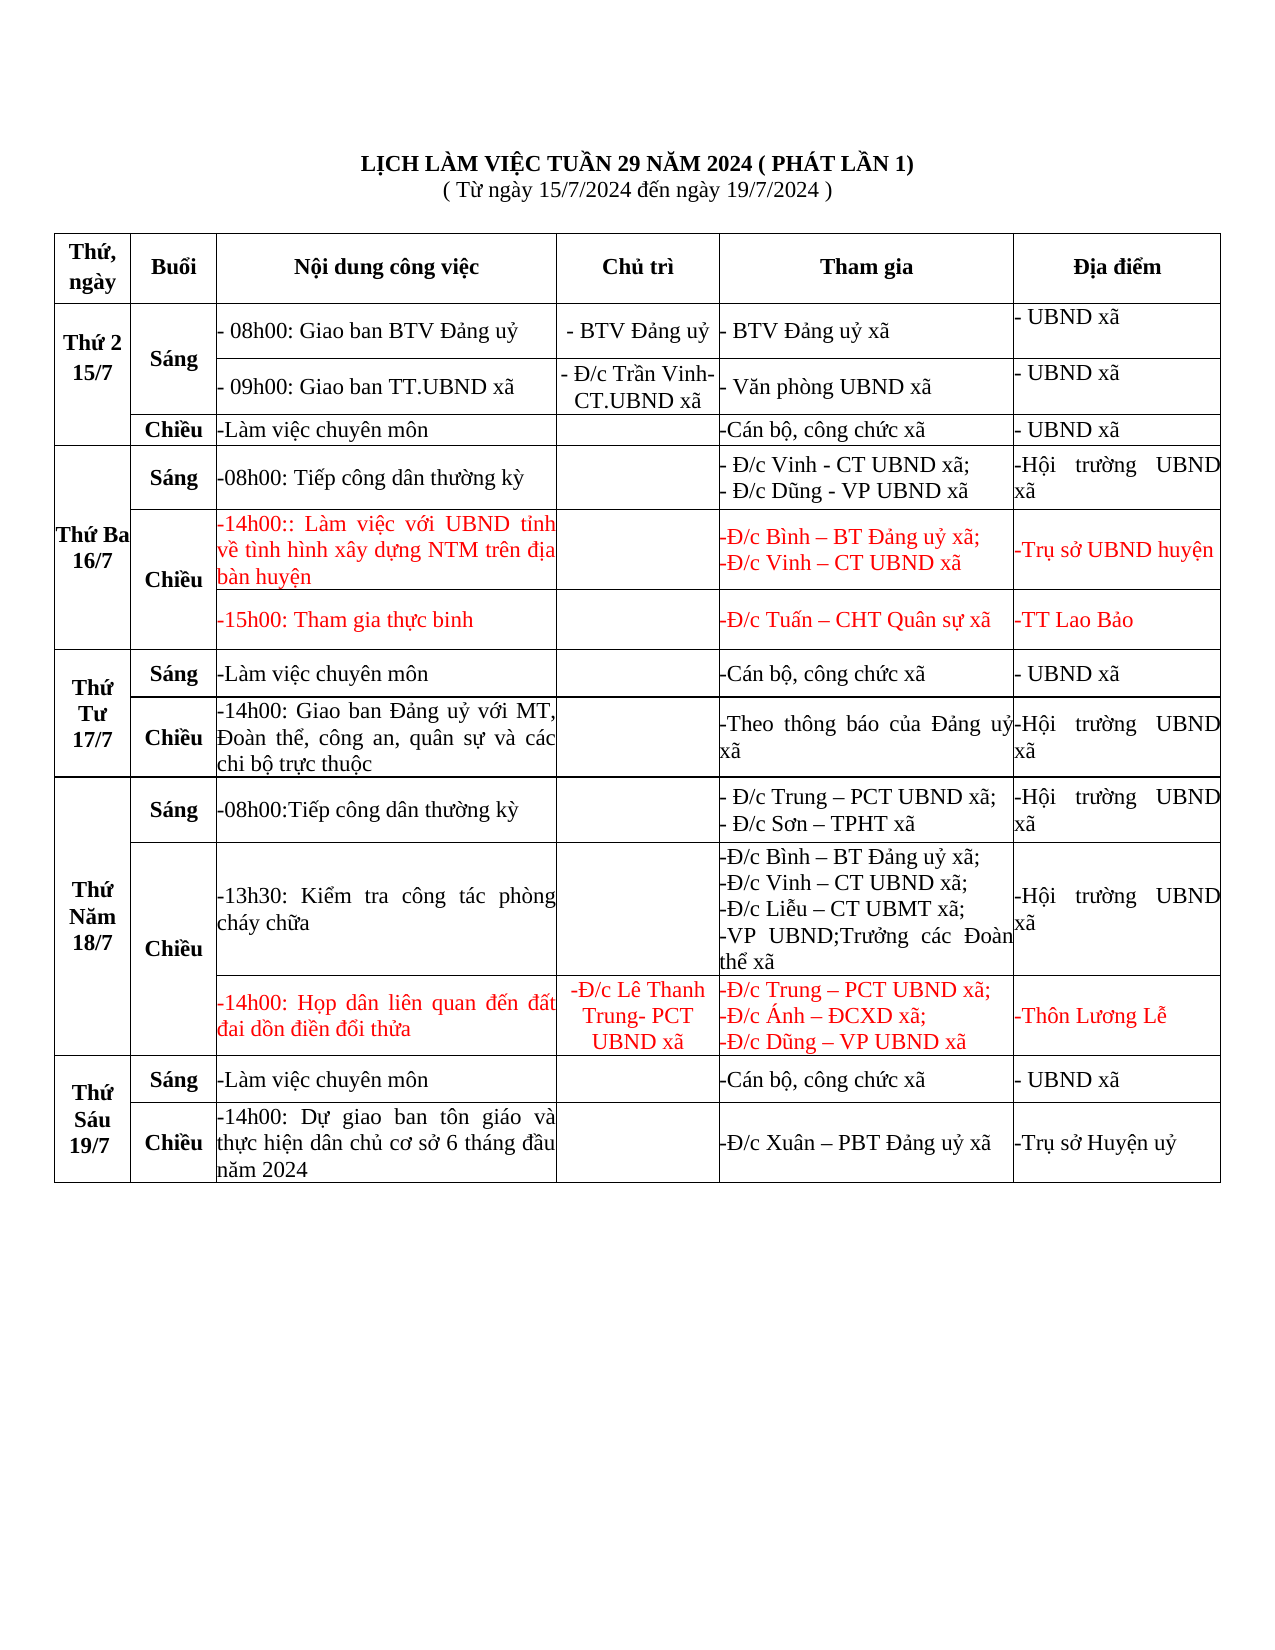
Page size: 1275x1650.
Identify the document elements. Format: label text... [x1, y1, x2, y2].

table_cell -Cán bộ, công chức xã [720, 415, 1013, 444]
table_cell Thứ Tư 17/7 [55, 650, 130, 776]
table_cell Chiều [131, 843, 216, 1055]
table_cell -Đ/c Xuân – PBT Đảng uỷ xã [720, 1103, 1013, 1182]
table_cell Chiều [131, 510, 216, 649]
table_cell Thứ Ba 16/7 [55, 446, 130, 649]
table_cell - BTV Đảng uỷ xã [720, 304, 1013, 358]
table_cell -14h00:: Làm việc với UBND tỉnh về tình hình xây dựng NTM trên địa bàn huyện [217, 510, 556, 589]
table_cell - UBND xã [1014, 415, 1220, 444]
table_cell -Theo thông báo của Đảng uỷ xã [720, 698, 1013, 776]
table_cell [557, 1056, 719, 1102]
table_cell Tham gia [720, 234, 1013, 302]
table_cell -Đ/c Tuấn – CHT Quân sự xã [720, 590, 1013, 649]
table_cell -Hội trường UBND xã [1014, 446, 1220, 509]
table_cell Địa điểm [1014, 234, 1220, 302]
table_cell Chiều [131, 1103, 216, 1182]
table_cell Chiều [131, 698, 216, 776]
table_cell -Đ/c Lê Thanh Trung- PCT UBND xã [557, 976, 719, 1055]
table_cell - 08h00: Giao ban BTV Đảng uỷ [217, 304, 556, 358]
table_cell [557, 778, 719, 842]
table_cell -Hội trường UBND xã [1014, 698, 1220, 776]
table_cell Nội dung công việc [217, 234, 556, 302]
table_cell -Làm việc chuyên môn [217, 1056, 556, 1102]
table_cell [557, 415, 719, 444]
table_cell - UBND xã [1014, 359, 1220, 414]
table_cell -15h00: Tham gia thực binh [217, 590, 556, 649]
table_cell -14h00: Dự giao ban tôn giáo và thực hiện dân chủ cơ sở 6 tháng đầu năm 2024 [217, 1103, 556, 1182]
table_cell - Văn phòng UBND xã [720, 359, 1013, 414]
table_cell Thứ Năm 18/7 [55, 778, 130, 1055]
table_cell -Làm việc chuyên môn [217, 415, 556, 444]
table_cell -13h30: Kiểm tra công tác phòng cháy chữa [217, 843, 556, 974]
table_cell Thứ, ngày [55, 234, 130, 302]
table_cell -Trụ sở UBND huyện [1014, 510, 1220, 589]
table_cell - UBND xã [1014, 304, 1220, 358]
table_cell -Đ/c Trung – PCT UBND xã; -Đ/c Ánh – ĐCXD xã; -Đ/c Dũng – VP UBND xã [720, 976, 1013, 1055]
table_cell -Cán bộ, công chức xã [720, 650, 1013, 696]
table_cell - Đ/c Vinh - CT UBND xã; - Đ/c Dũng - VP UBND xã [720, 446, 1013, 509]
table_cell Chiều [131, 415, 216, 444]
table_cell [557, 650, 719, 696]
table_cell -08h00:Tiếp công dân thường kỳ [217, 778, 556, 842]
table_cell [557, 843, 719, 974]
table_cell -TT Lao Bảo [1014, 590, 1220, 649]
table_cell Sáng [131, 1056, 216, 1102]
table_cell - Đ/c Trung – PCT UBND xã; - Đ/c Sơn – TPHT xã [720, 778, 1013, 842]
table_cell -Thôn Lương Lễ [1014, 976, 1220, 1055]
table_cell -Hội trường UBND xã [1014, 843, 1220, 974]
table_cell - BTV Đảng uỷ [557, 304, 719, 358]
table_cell [557, 510, 719, 589]
table_cell -14h00: Giao ban Đảng uỷ với MT, Đoàn thể, công an, quân sự và các chi bộ trực thuộc [217, 698, 556, 776]
table_cell - 09h00: Giao ban TT.UBND xã [217, 359, 556, 414]
table_cell -08h00: Tiếp công dân thường kỳ [217, 446, 556, 509]
table_header LỊCH LÀM VIỆC TUẦN 29 NĂM 2024 ( PHÁT LẦN 1) ( Từ ngày 15/7/2024 đến ngày 19/7/2024 ) [54, 150, 1221, 233]
table_cell Thứ Sáu 19/7 [55, 1056, 130, 1182]
table_cell -Làm việc chuyên môn [217, 650, 556, 696]
table_cell -14h00: Họp dân liên quan đến đất đai dồn điền đổi thửa [217, 976, 556, 1055]
table_cell Sáng [131, 650, 216, 696]
table_cell -Đ/c Bình – BT Đảng uỷ xã; -Đ/c Vinh – CT UBND xã [720, 510, 1013, 589]
table_cell -Hội trường UBND xã [1014, 778, 1220, 842]
table_cell - UBND xã [1014, 650, 1220, 696]
table_cell [557, 698, 719, 776]
table_cell - Đ/c Trần Vinh-CT.UBND xã [557, 359, 719, 414]
table_cell Sáng [131, 778, 216, 842]
table_cell -Cán bộ, công chức xã [720, 1056, 1013, 1102]
table_cell Sáng [131, 304, 216, 414]
table_cell - UBND xã [1014, 1056, 1220, 1102]
table_cell Buổi [131, 234, 216, 302]
table_cell -Trụ sở Huyện uỷ [1014, 1103, 1220, 1182]
table_cell Thứ 2 15/7 [55, 304, 130, 444]
table_cell [557, 446, 719, 509]
table_cell Chủ trì [557, 234, 719, 302]
table_cell [557, 1103, 719, 1182]
table_cell Sáng [131, 446, 216, 509]
table_cell -Đ/c Bình – BT Đảng uỷ xã; -Đ/c Vinh – CT UBND xã; -Đ/c Liễu – CT UBMT xã; -VP UBND;Trưởng các Đoàn thể xã [720, 843, 1013, 974]
table_cell [557, 590, 719, 649]
